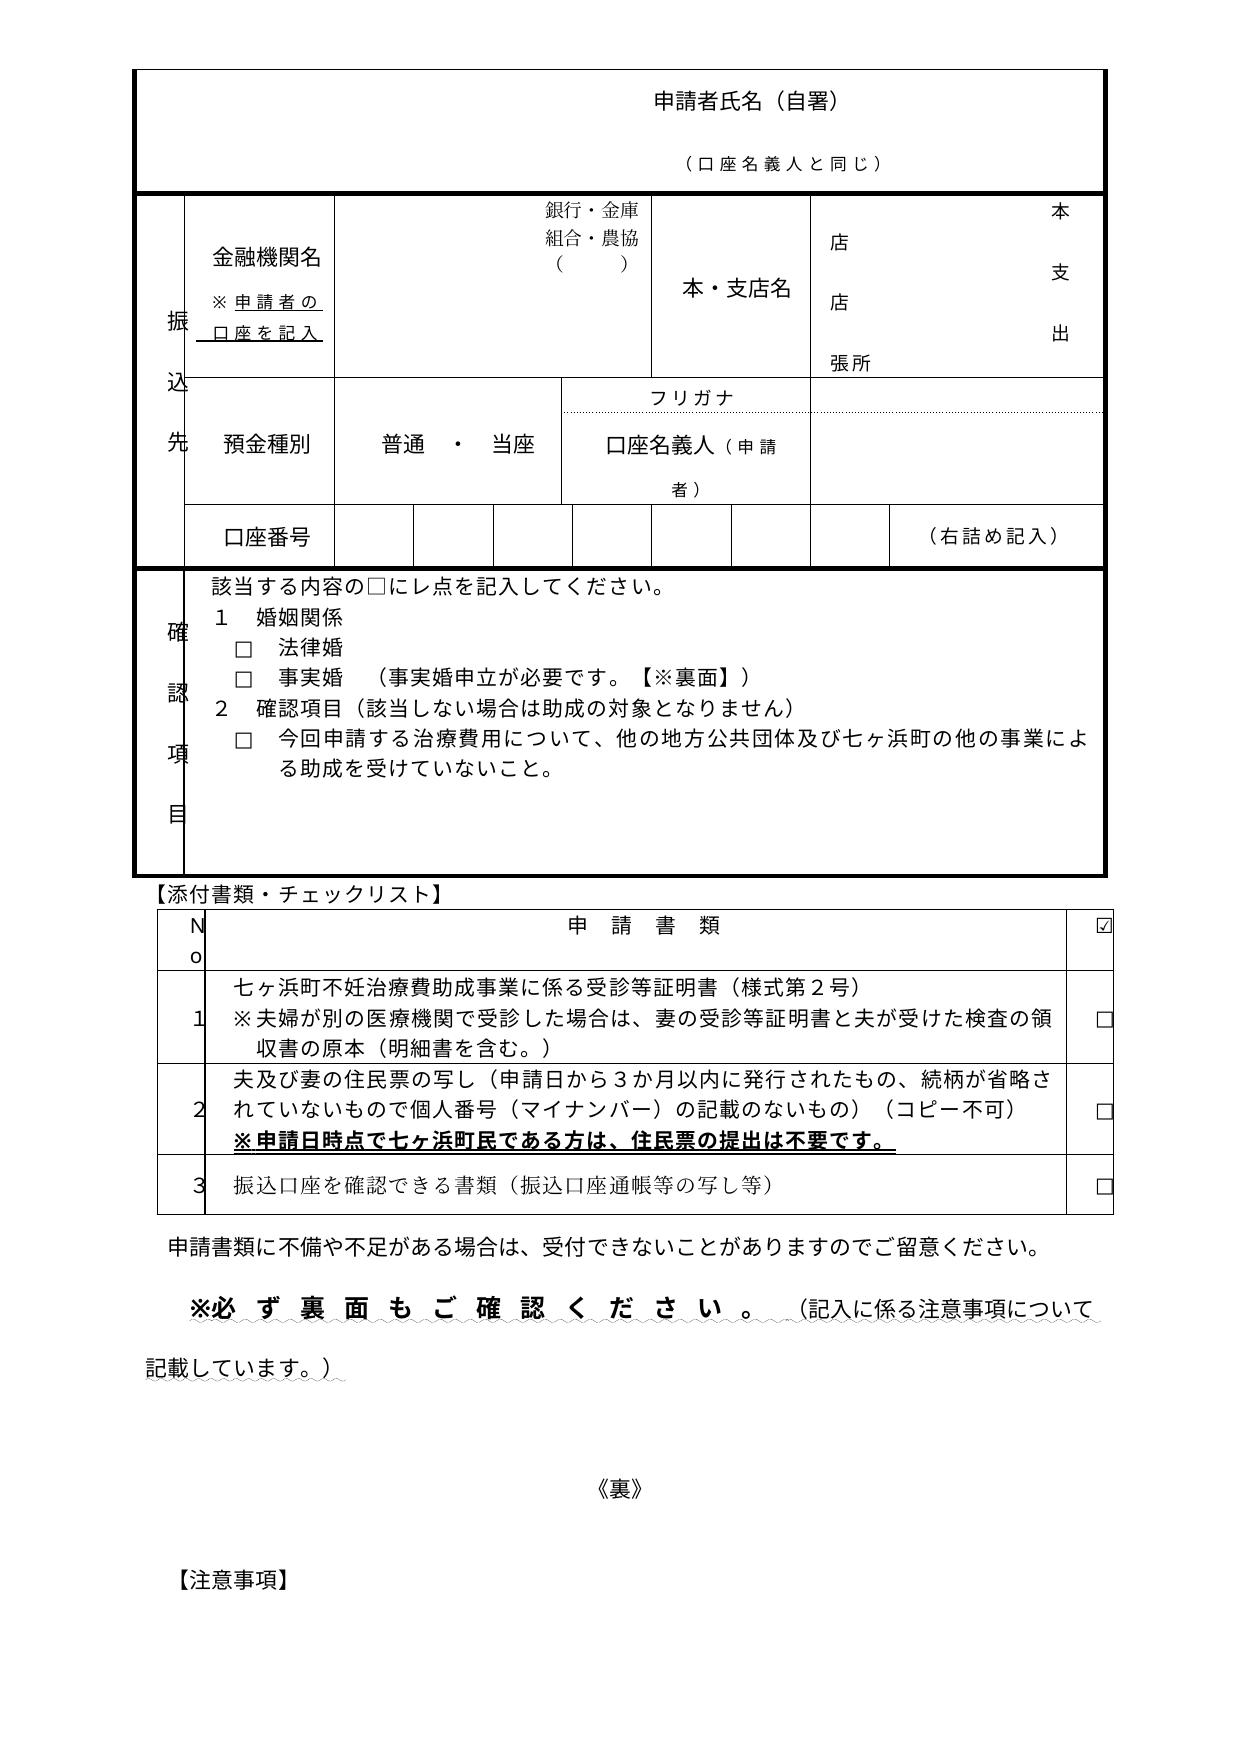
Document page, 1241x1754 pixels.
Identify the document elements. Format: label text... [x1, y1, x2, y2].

table_cell [652, 505, 731, 566]
table_cell [335, 196, 651, 377]
table_header 申 請 書 類 [206, 910, 1066, 970]
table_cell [137, 70, 1103, 191]
table_cell 該当する内容の□にレ点を記入してください。 １ 婚姻関係 法律婚 事実婚 （事実婚申立が必要です。【※裏面】） ２ 確認項目（該当しない場合は助成の対象となりません） 今回申請する治療費用について、他の地方公共団体及び七ヶ浜町の他の事業による助成を受けていないこと。 [185, 571, 1103, 874]
table_cell [811, 412, 1103, 504]
table_cell ２ [158, 1064, 204, 1154]
table_cell [335, 505, 413, 566]
text 【注意事項】 [145, 1549, 1095, 1609]
table_cell 普通 ・ 当座 [335, 378, 561, 504]
table_cell [414, 505, 493, 566]
text ※必ず裏面もご確認ください。（記入に係る注意事項について記載しています。） [145, 1276, 1095, 1397]
table_cell □ [1067, 971, 1113, 1062]
table_cell フリガナ [562, 378, 810, 412]
table_cell ３ [158, 1155, 204, 1214]
table_cell 七ヶ浜町不妊治療費助成事業に係る受診等証明書（様式第２号） ※夫婦が別の医療機関で受診した場合は、妻の受診等証明書と夫が受けた検査の領収書の原本（明細書を含む。） [206, 971, 1066, 1062]
table_cell □ [1067, 1064, 1113, 1154]
table_cell □ [1067, 1155, 1113, 1214]
table_cell 振込口座を確認できる書類（振込口座通帳等の写し等） [206, 1155, 1066, 1214]
table_cell [811, 505, 889, 566]
text 《裏》 [145, 1458, 1095, 1518]
table_cell 口座名義人（申請者） [562, 412, 810, 504]
table_cell [811, 378, 1103, 412]
table_header ☑ [1067, 910, 1113, 970]
table_cell [732, 505, 810, 566]
table_cell （右詰め記入） [890, 505, 1103, 566]
text 【添付書類・チェックリスト】 [145, 878, 1095, 909]
table_cell 確認項目 [137, 571, 183, 874]
table_cell 金融機関名 ※申請者の口座を記入 [185, 196, 334, 377]
table_header No [158, 910, 204, 970]
table_cell 振込先 [137, 196, 184, 566]
table_cell [573, 505, 651, 566]
table_cell [494, 505, 572, 566]
table_cell 本 店 支 店 出張所 [811, 196, 1103, 377]
table_cell 口座番号 [185, 505, 334, 566]
table_cell １ [158, 971, 204, 1062]
text 申請書類に不備や不足がある場合は、受付できないことがありますのでご留意ください。 [145, 1215, 1095, 1276]
table_cell 預金種別 [185, 378, 334, 504]
table_cell 夫及び妻の住民票の写し（申請日から３か月以内に発行されたもの、続柄が省略されていないもので個人番号（マイナンバー）の記載のないもの）（コピー不可） ※申請日時点で七ヶ浜町民である方は、住民票の提出は不要です。 [206, 1064, 1066, 1154]
table_cell 本・支店名 [652, 196, 810, 377]
